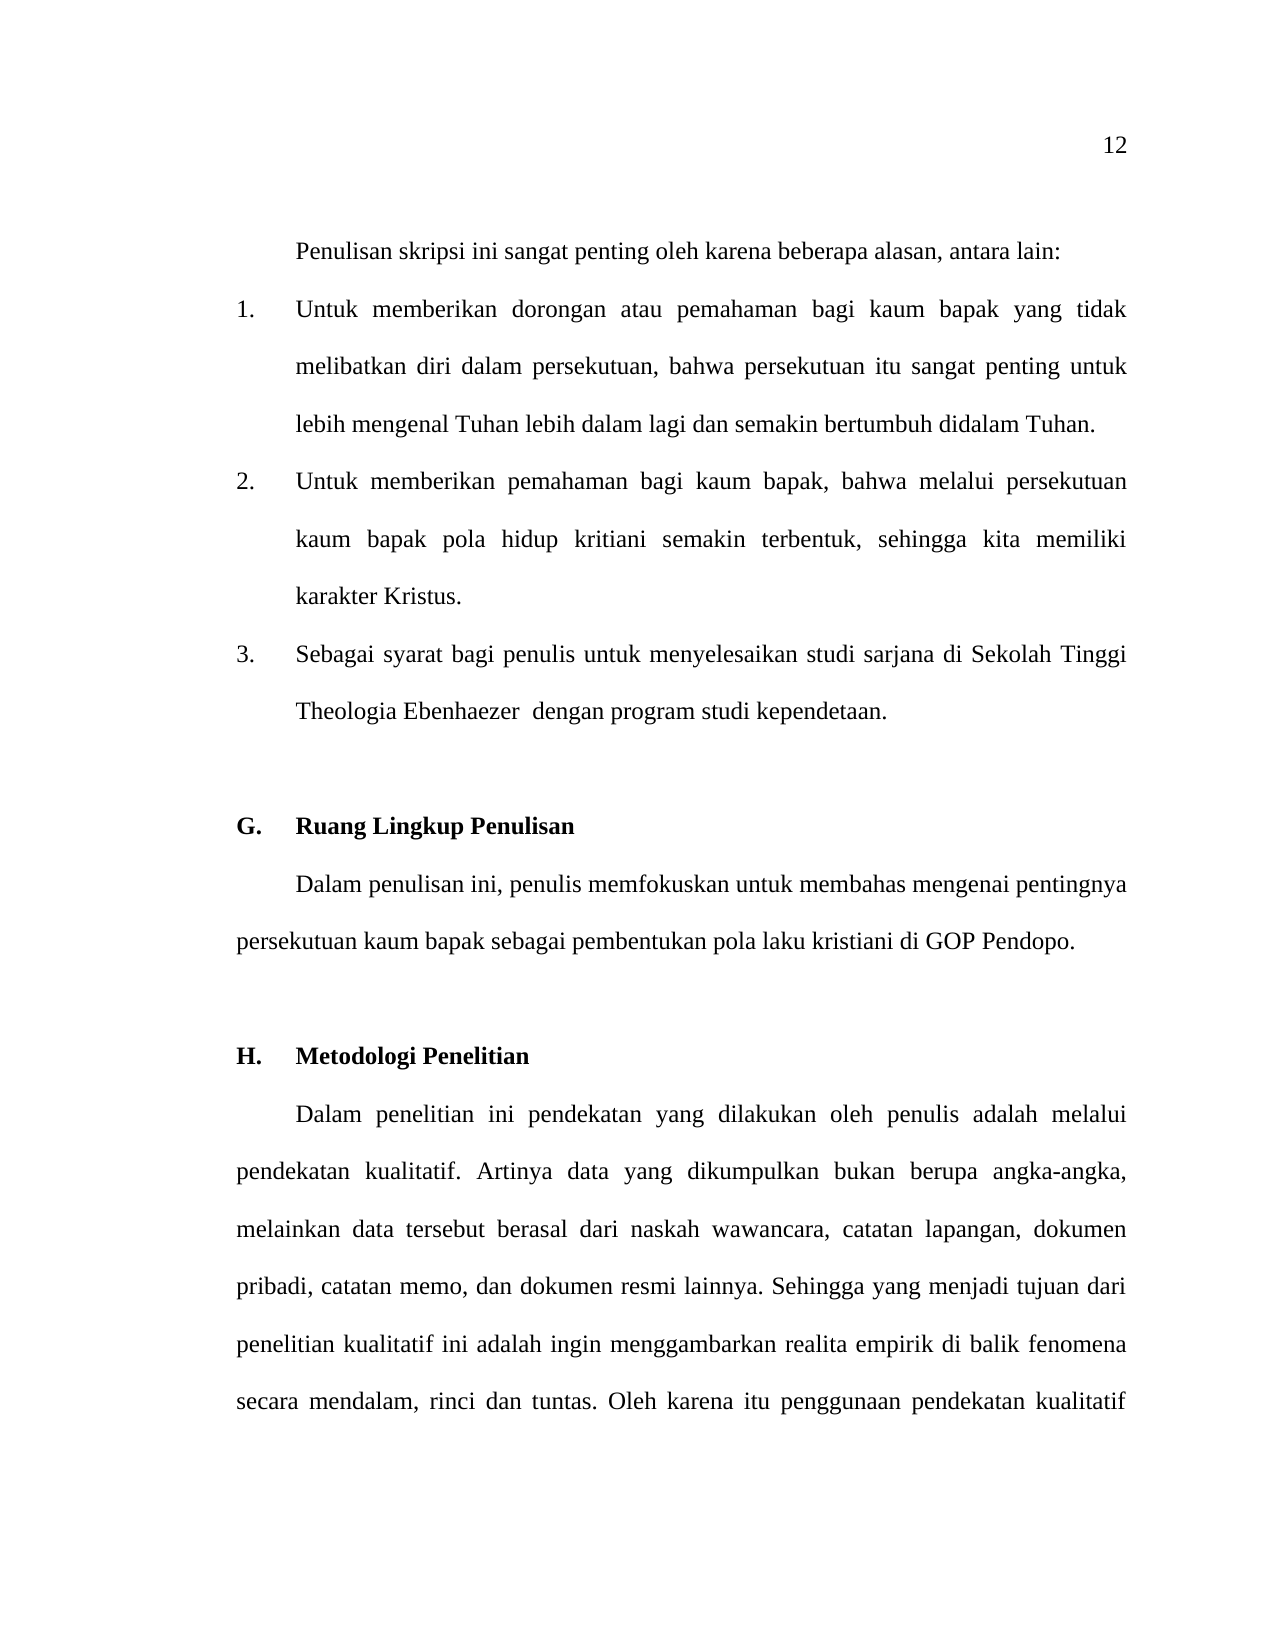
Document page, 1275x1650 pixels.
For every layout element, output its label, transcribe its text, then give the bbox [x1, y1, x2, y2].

text Penulisan skripsi ini sangat penting oleh karena beberapa alasan, antara lain: [236, 236, 1127, 265]
text Dalam penulisan ini, penulis memfokuskan untuk membahas mengenai pentingnya persekutuan kaum bapak sebagai pembentukan pola laku kristiani di GOP Pendopo. [236, 869, 1127, 955]
list Untuk memberikan dorongan atau pemahaman bagi kaum bapak yang tidak melibatkan diri dalam persekutuan, bahwa persekutuan itu sangat penting untuk lebih mengenal Tuhan lebih dalam lagi dan semakin bertumbuh didalam Tuhan. [236, 294, 1127, 437]
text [236, 1099, 1127, 1415]
list Sebagai syarat bagi penulis untuk menyelesaikan studi sarjana di Sekolah Tinggi Theologia Ebenhaezer dengan program studi kependetaan. [236, 639, 1127, 725]
list Metodologi Penelitian [236, 1041, 1127, 1070]
list Untuk memberikan pemahaman bagi kaum bapak, bahwa melalui persekutuan kaum bapak pola hidup kritiani semakin terbentuk, sehingga kita memiliki karakter Kristus. [236, 466, 1127, 610]
list Ruang Lingkup Penulisan [236, 811, 1127, 840]
